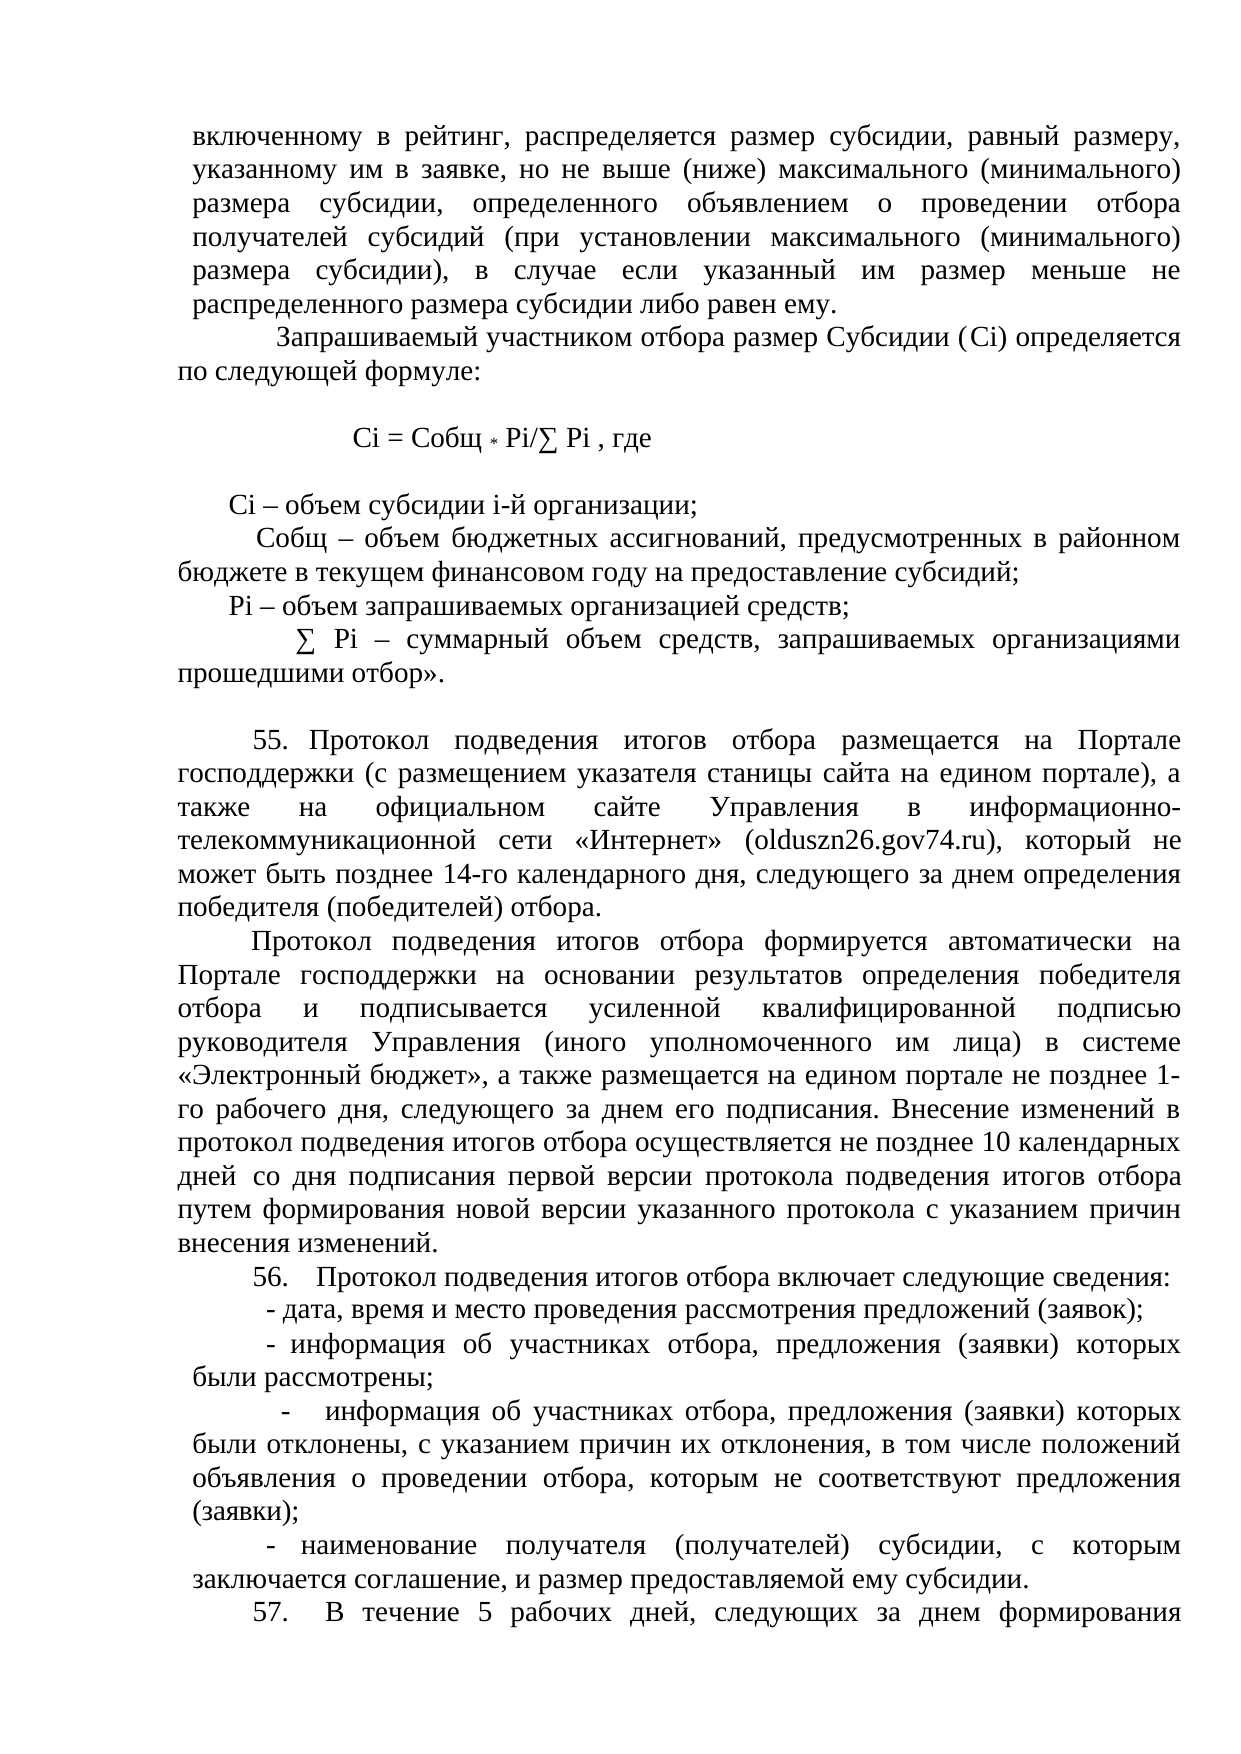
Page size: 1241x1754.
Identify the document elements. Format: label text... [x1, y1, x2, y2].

text Сi – объем субсидии i-й организации; [177, 487, 1181, 521]
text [192, 118, 1182, 319]
list Протокол подведения итогов отбора размещается на Портале господдержки (с размещением указателя станицы сайта на едином портале), а также на официальном сайте Управления в информационно-телекоммуникационной сети «Интернет» (olduszn26.gov74.ru), который не может быть позднее 14-го календарного дня, следующего за днем определения победителя (победителей) отбора. [177, 722, 1182, 923]
text Протокол подведения итогов отбора формируется автоматически на Портале господдержки на основании результатов определения победителя отбора и подписывается усиленной квалифицированной подписью руководителя Управления (иного уполномоченного им лица) в системе «Электронный бюджет», а также размещается на едином портале не позднее 1-го рабочего дня, следующего за днем его подписания. Внесение изменений в протокол подведения итогов отбора осуществляется не позднее 10 календарных дней со дня подписания первой версии протокола подведения итогов отбора путем формирования новой версии указанного протокола с указанием причин внесения изменений. [177, 923, 1182, 1259]
list информация об участниках отбора, предложения (заявки) которых были отклонены, с указанием причин их отклонения, в том числе положений объявления о проведении отбора, которым не соответствуют предложения (заявки); [192, 1393, 1182, 1527]
list информация об участниках отбора, предложения (заявки) которых были рассмотрены; [192, 1326, 1182, 1393]
text Рi – объем запрашиваемых организацией средств; [177, 588, 1181, 621]
list дата, время и место проведения рассмотрения предложений (заявок); [266, 1292, 1181, 1326]
text ∑ Pi – суммарный объем средств, запрашиваемых организациями прошедшими отбор». [177, 621, 1181, 688]
text Запрашиваемый участником отбора размер Субсидии (Сi) определяется по следующей формуле: [177, 319, 1181, 386]
list Протокол подведения итогов отбора включает следующие сведения: [177, 1259, 1182, 1292]
list наименование получателя (получателей) субсидии, с которым заключается соглашение, и размер предоставляемой ему субсидии. [192, 1527, 1182, 1594]
text Собщ – объем бюджетных ассигнований, предусмотренных в районном бюджете в текущем финансовом году на предоставление субсидий; [177, 521, 1181, 588]
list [196, 1594, 1182, 1628]
text Сi = Собщ * Рi/∑ Pi , где [177, 420, 1181, 453]
